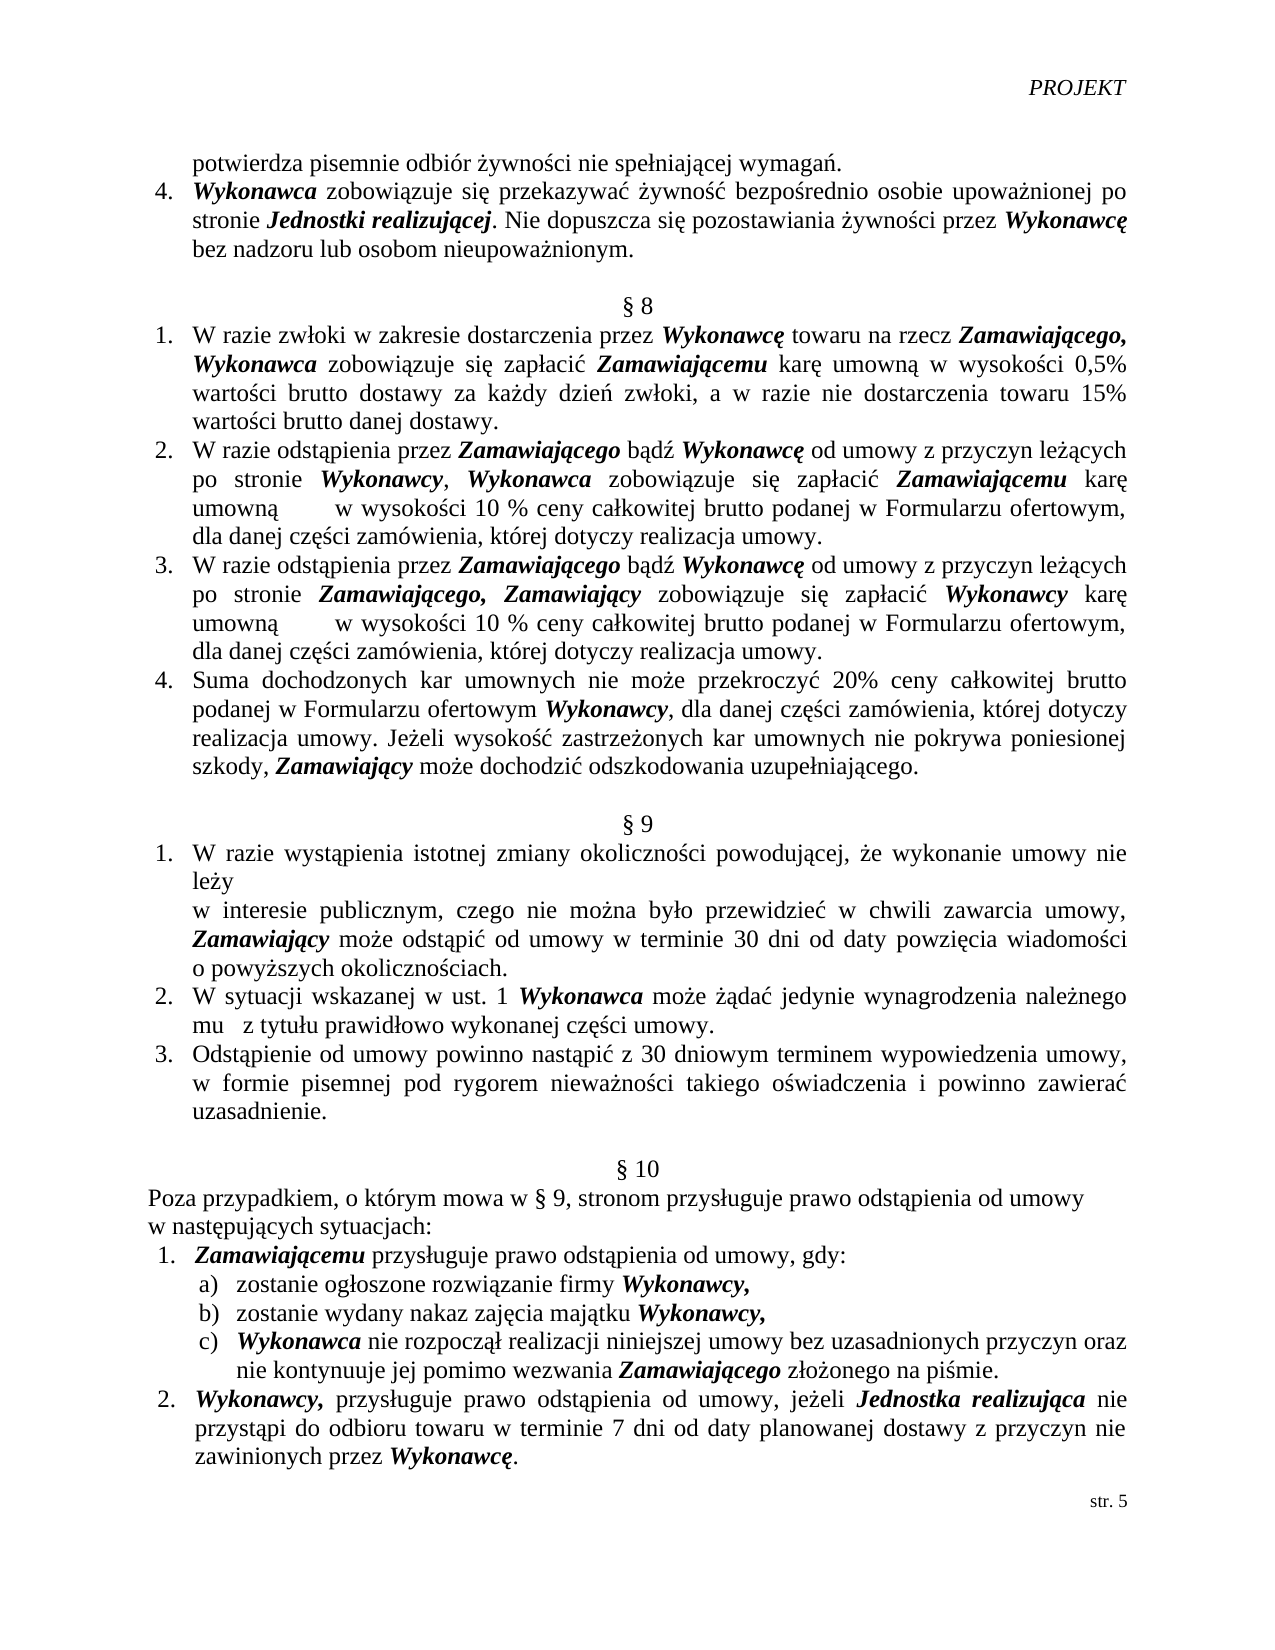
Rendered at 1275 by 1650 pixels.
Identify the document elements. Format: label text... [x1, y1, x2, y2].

list Zamawiającemu przysługuje prawo odstąpienia od umowy, gdy: [157, 1240, 1127, 1269]
list Odstąpienie od umowy powinno nastąpić z 30 dniowym terminem wypowiedzenia umowy, w formie pisemnej pod rygorem nieważności takiego oświadczenia i powinno zawierać uzasadnienie. [154, 1039, 1127, 1125]
list zostanie wydany nakaz zajęcia majątku Wykonawcy, [199, 1298, 1127, 1326]
list Suma dochodzonych kar umownych nie może przekroczyć 20% ceny całkowitej brutto podanej w Formularzu ofertowym Wykonawcy, dla danej części zamówienia, której dotyczy realizacja umowy. Jeżeli wysokość zastrzeżonych kar umownych nie pokrywa poniesionej szkody, Zamawiający może dochodzić odszkodowania uzupełniającego. [154, 665, 1127, 780]
list Wykonawcy, przysługuje prawo odstąpienia od umowy, jeżeli Jednostka realizująca nie przystąpi do odbioru towaru w terminie 7 dni od daty planowanej dostawy z przyczyn nie zawinionych przez Wykonawcę. [157, 1384, 1127, 1470]
list W razie odstąpienia przez Zamawiającego bądź Wykonawcę od umowy z przyczyn leżących po stronie Wykonawcy, Wykonawca zobowiązuje się zapłacić Zamawiającemu karę umowną w wysokości 10 % ceny całkowitej brutto podanej w Formularzu ofertowym, dla danej części zamówienia, której dotyczy realizacja umowy. [154, 435, 1127, 550]
text § 10 [148, 1154, 1127, 1183]
list Wykonawca nie rozpoczął realizacji niniejszej umowy bez uzasadnionych przyczyn oraz nie kontynuuje jej pomimo wezwania Zamawiającego złożonego na piśmie. [199, 1326, 1127, 1384]
text § 9 [148, 809, 1127, 838]
list W sytuacji wskazanej w ust. 1 Wykonawca może żądać jedynie wynagrodzenia należnego mu z tytułu prawidłowo wykonanej części umowy. [154, 981, 1127, 1039]
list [154, 148, 1127, 176]
text § 8 [148, 291, 1127, 320]
list Wykonawca zobowiązuje się przekazywać żywność bezpośrednio osobie upoważnionej po stronie Jednostki realizującej. Nie dopuszcza się pozostawiania żywności przez Wykonawcę bez nadzoru lub osobom nieupoważnionym. [154, 176, 1127, 263]
list W razie wystąpienia istotnej zmiany okoliczności powodującej, że wykonanie umowy nie leży w interesie publicznym, czego nie można było przewidzieć w chwili zawarcia umowy, Zamawiający może odstąpić od umowy w terminie 30 dni od daty powzięcia wiadomości o powyższych okolicznościach. [154, 838, 1127, 981]
text Poza przypadkiem, o którym mowa w § 9, stronom przysługuje prawo odstąpienia od umowy w następujących sytuacjach: [148, 1183, 1127, 1240]
list zostanie ogłoszone rozwiązanie firmy Wykonawcy, [199, 1269, 1127, 1298]
list W razie odstąpienia przez Zamawiającego bądź Wykonawcę od umowy z przyczyn leżących po stronie Zamawiającego, Zamawiający zobowiązuje się zapłacić Wykonawcy karę umowną w wysokości 10 % ceny całkowitej brutto podanej w Formularzu ofertowym, dla danej części zamówienia, której dotyczy realizacja umowy. [154, 550, 1127, 665]
list W razie zwłoki w zakresie dostarczenia przez Wykonawcę towaru na rzecz Zamawiającego, Wykonawca zobowiązuje się zapłacić Zamawiającemu karę umowną w wysokości 0,5% wartości brutto dostawy za każdy dzień zwłoki, a w razie nie dostarczenia towaru 15% wartości brutto danej dostawy. [154, 320, 1127, 435]
